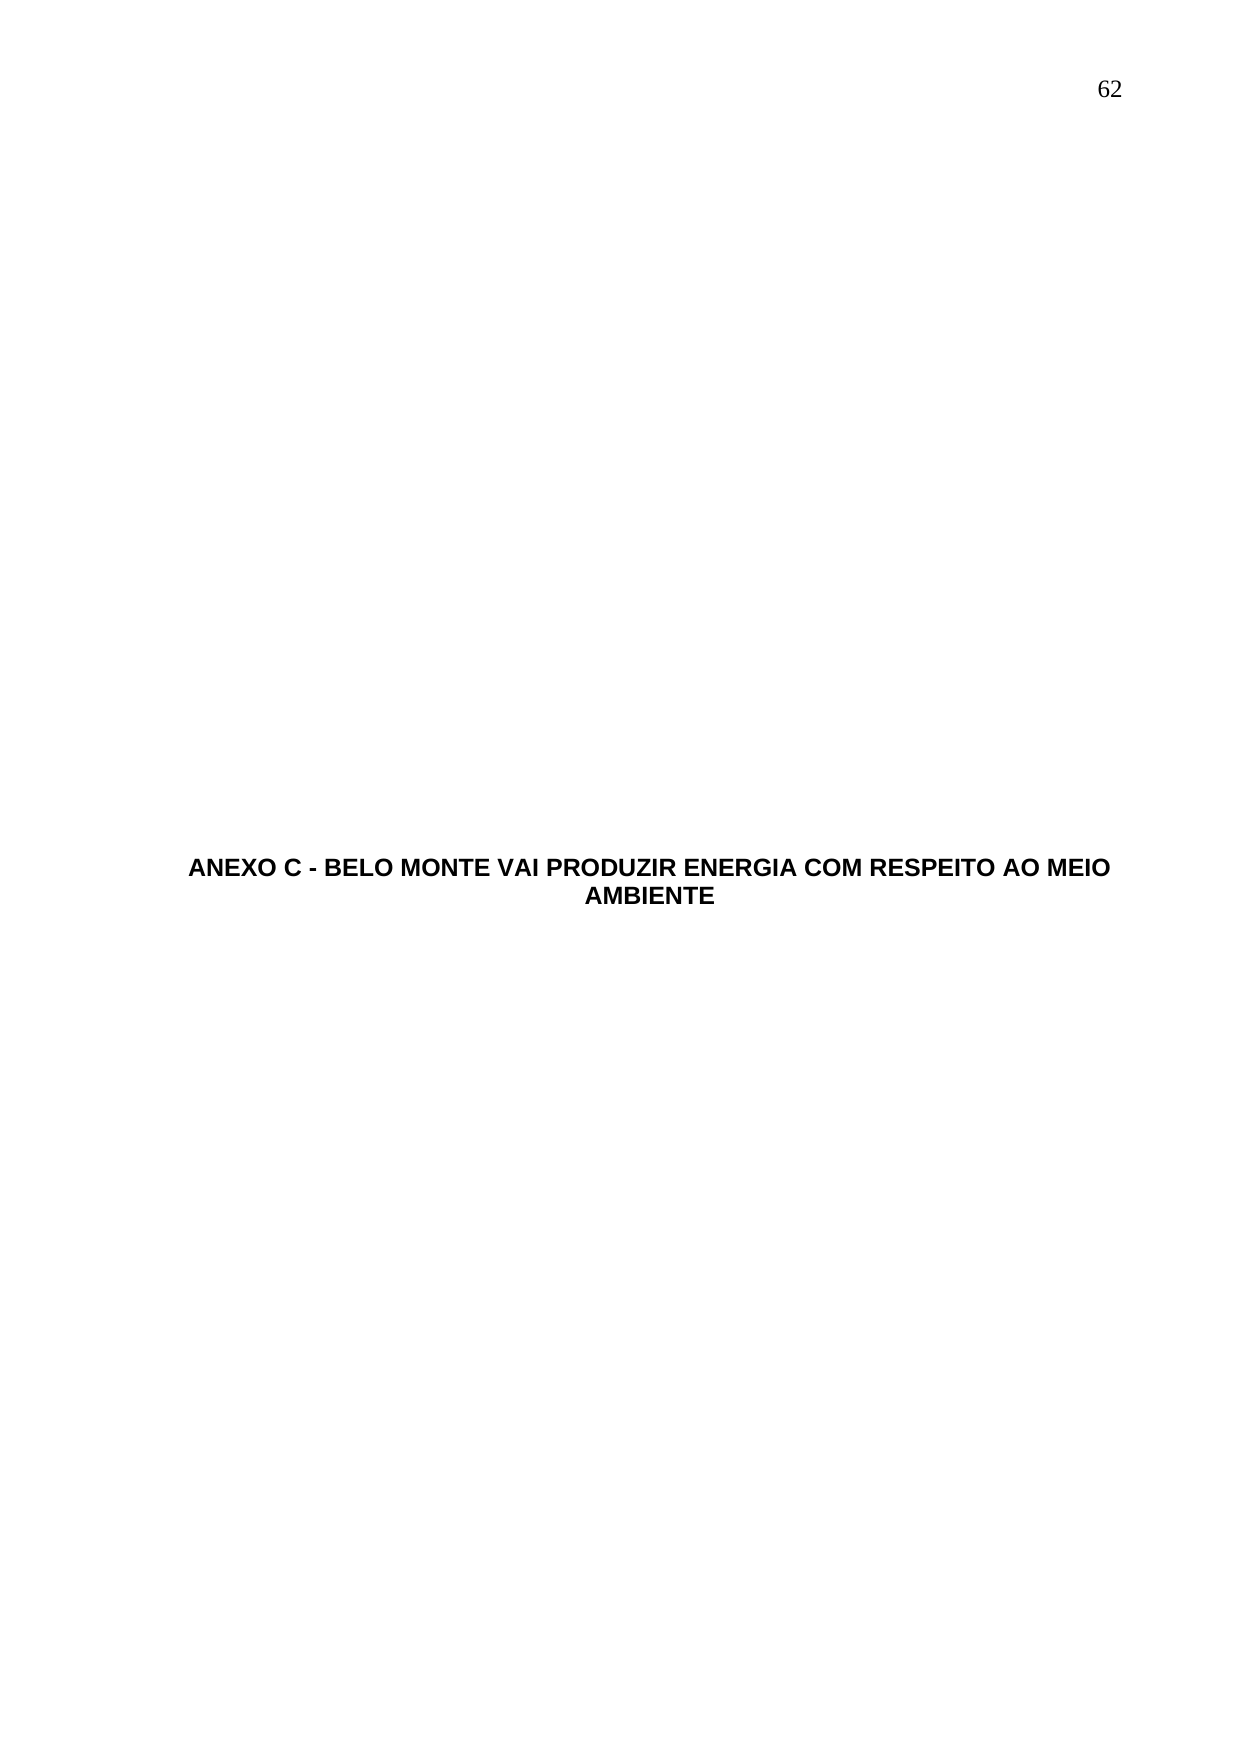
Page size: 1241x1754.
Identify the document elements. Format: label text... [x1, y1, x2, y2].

text ANEXO C - BELO MONTE VAI PRODUZIR ENERGIA COM RESPEITO AO MEIO AMBIENTE [177, 853, 1122, 910]
